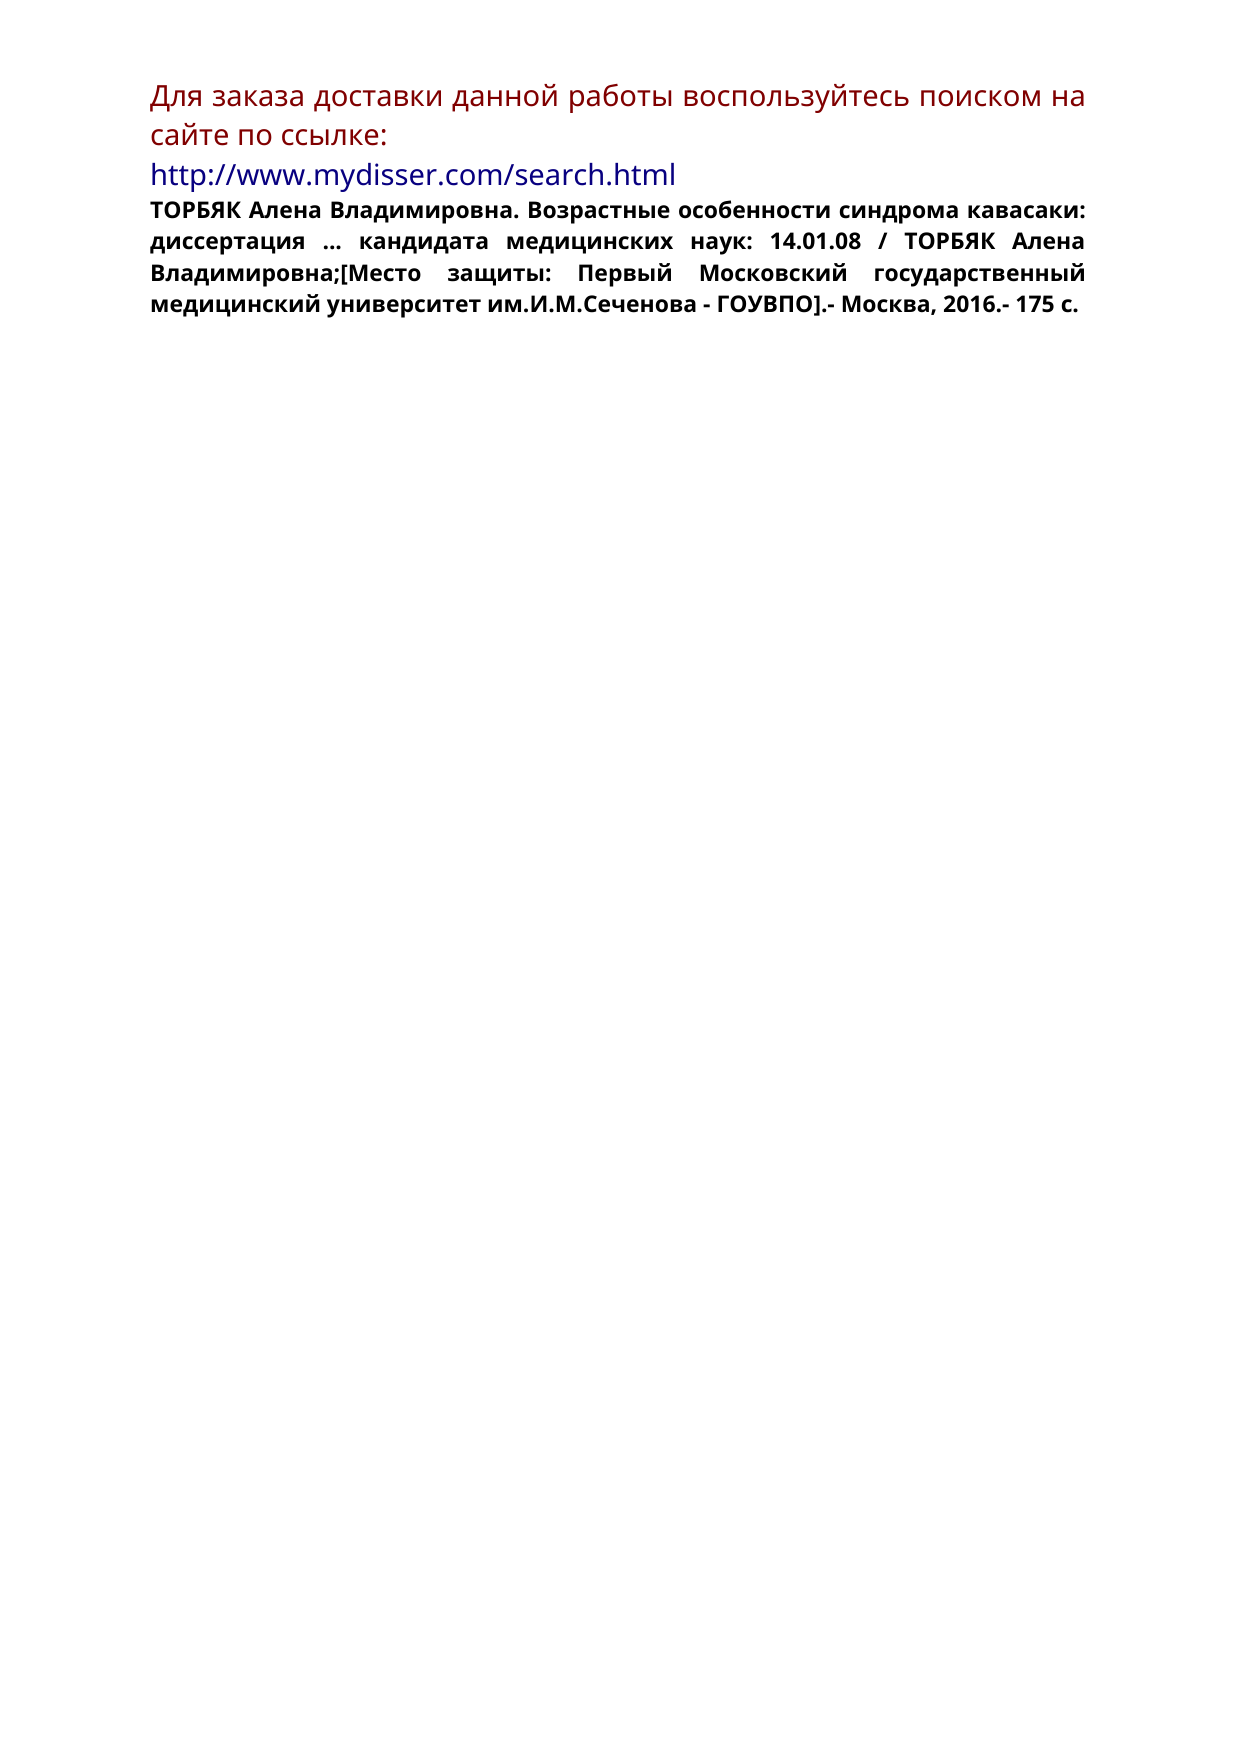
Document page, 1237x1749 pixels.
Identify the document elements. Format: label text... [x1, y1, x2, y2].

text ТОРБЯК Алена Владимировна. Возрастные особенности синдрома кавасаки: диссертация ... кандидата медицинских наук: 14.01.08 / ТОРБЯК Алена Владимировна;[Место защиты: Первый Московский государственный медицинский университет им.И.М.Сеченова - ГОУВПО].- Москва, 2016.- 175 с. [150, 194, 1086, 319]
